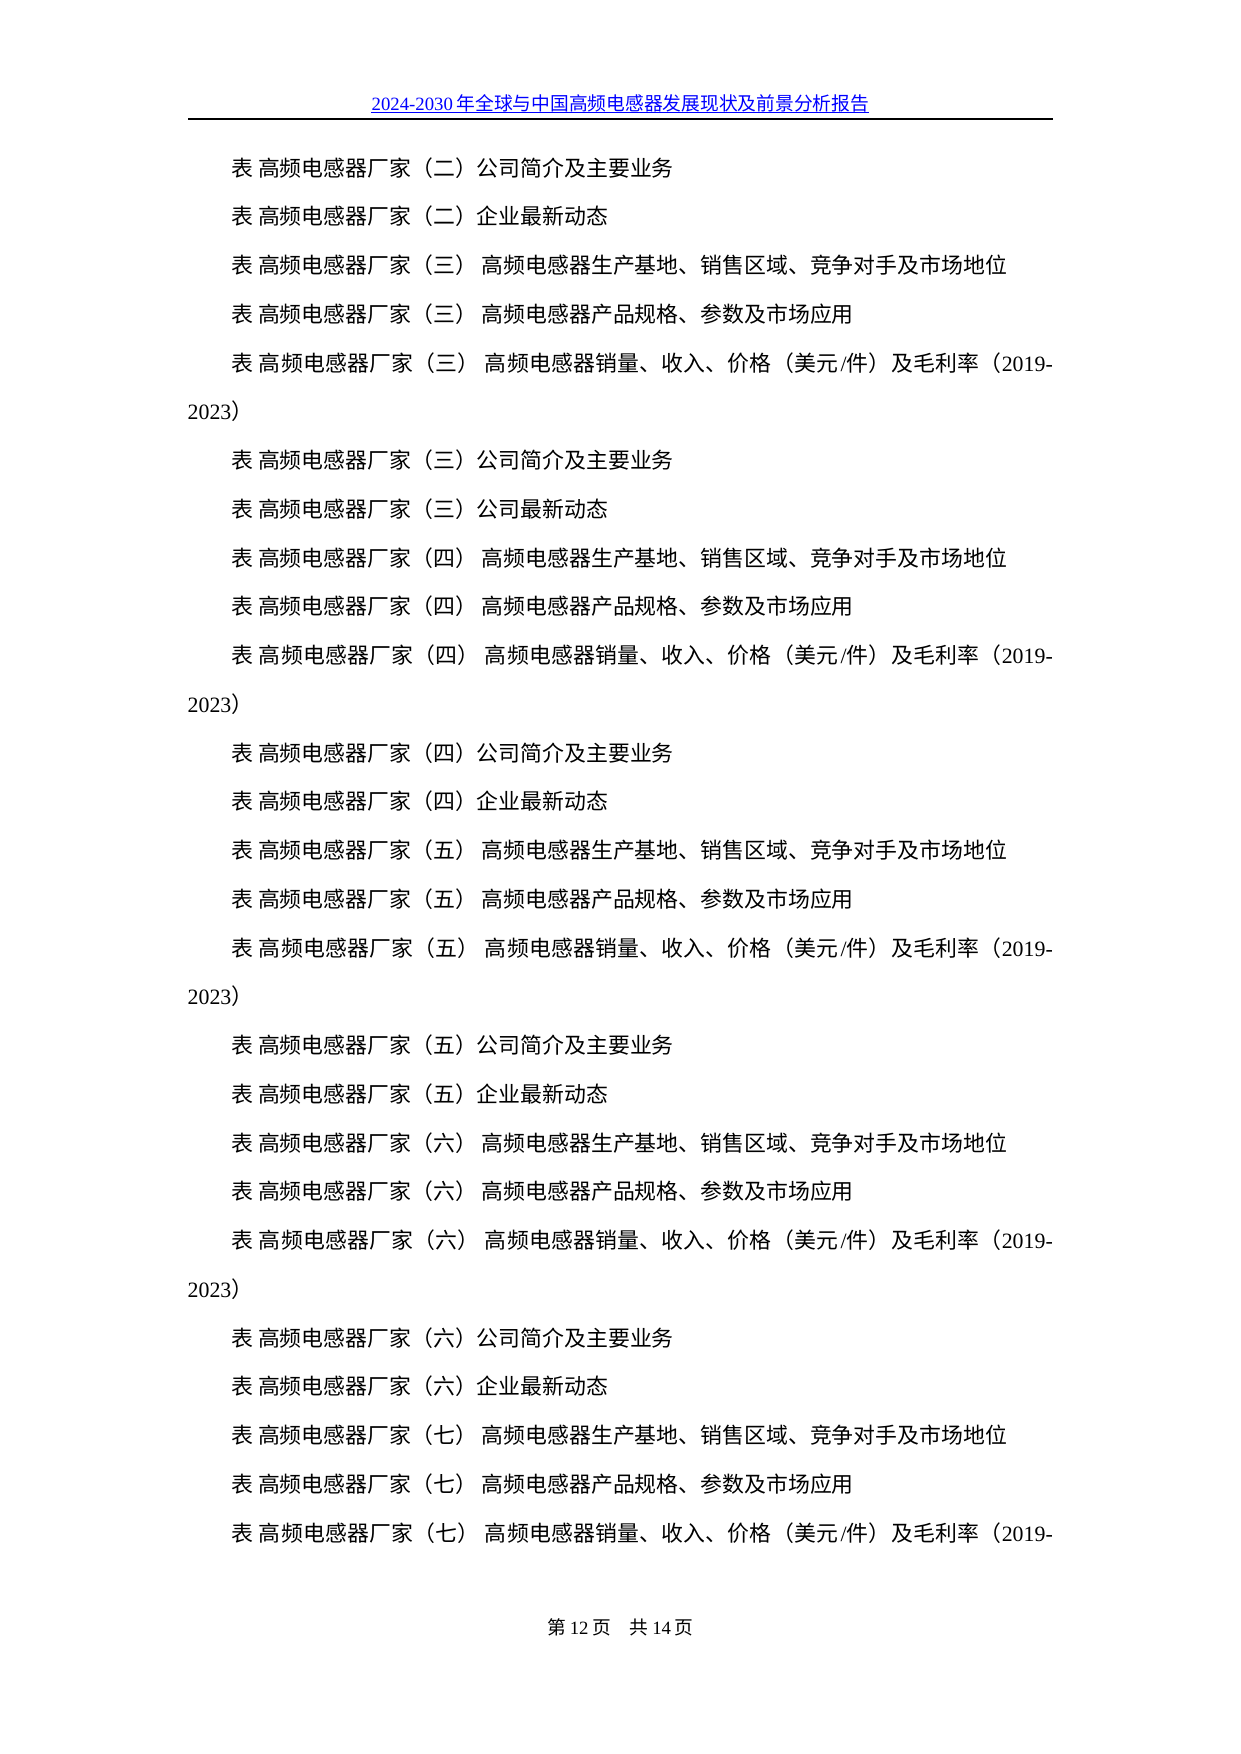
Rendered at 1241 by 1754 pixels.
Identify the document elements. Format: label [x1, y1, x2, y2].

text [187, 150, 1053, 1548]
